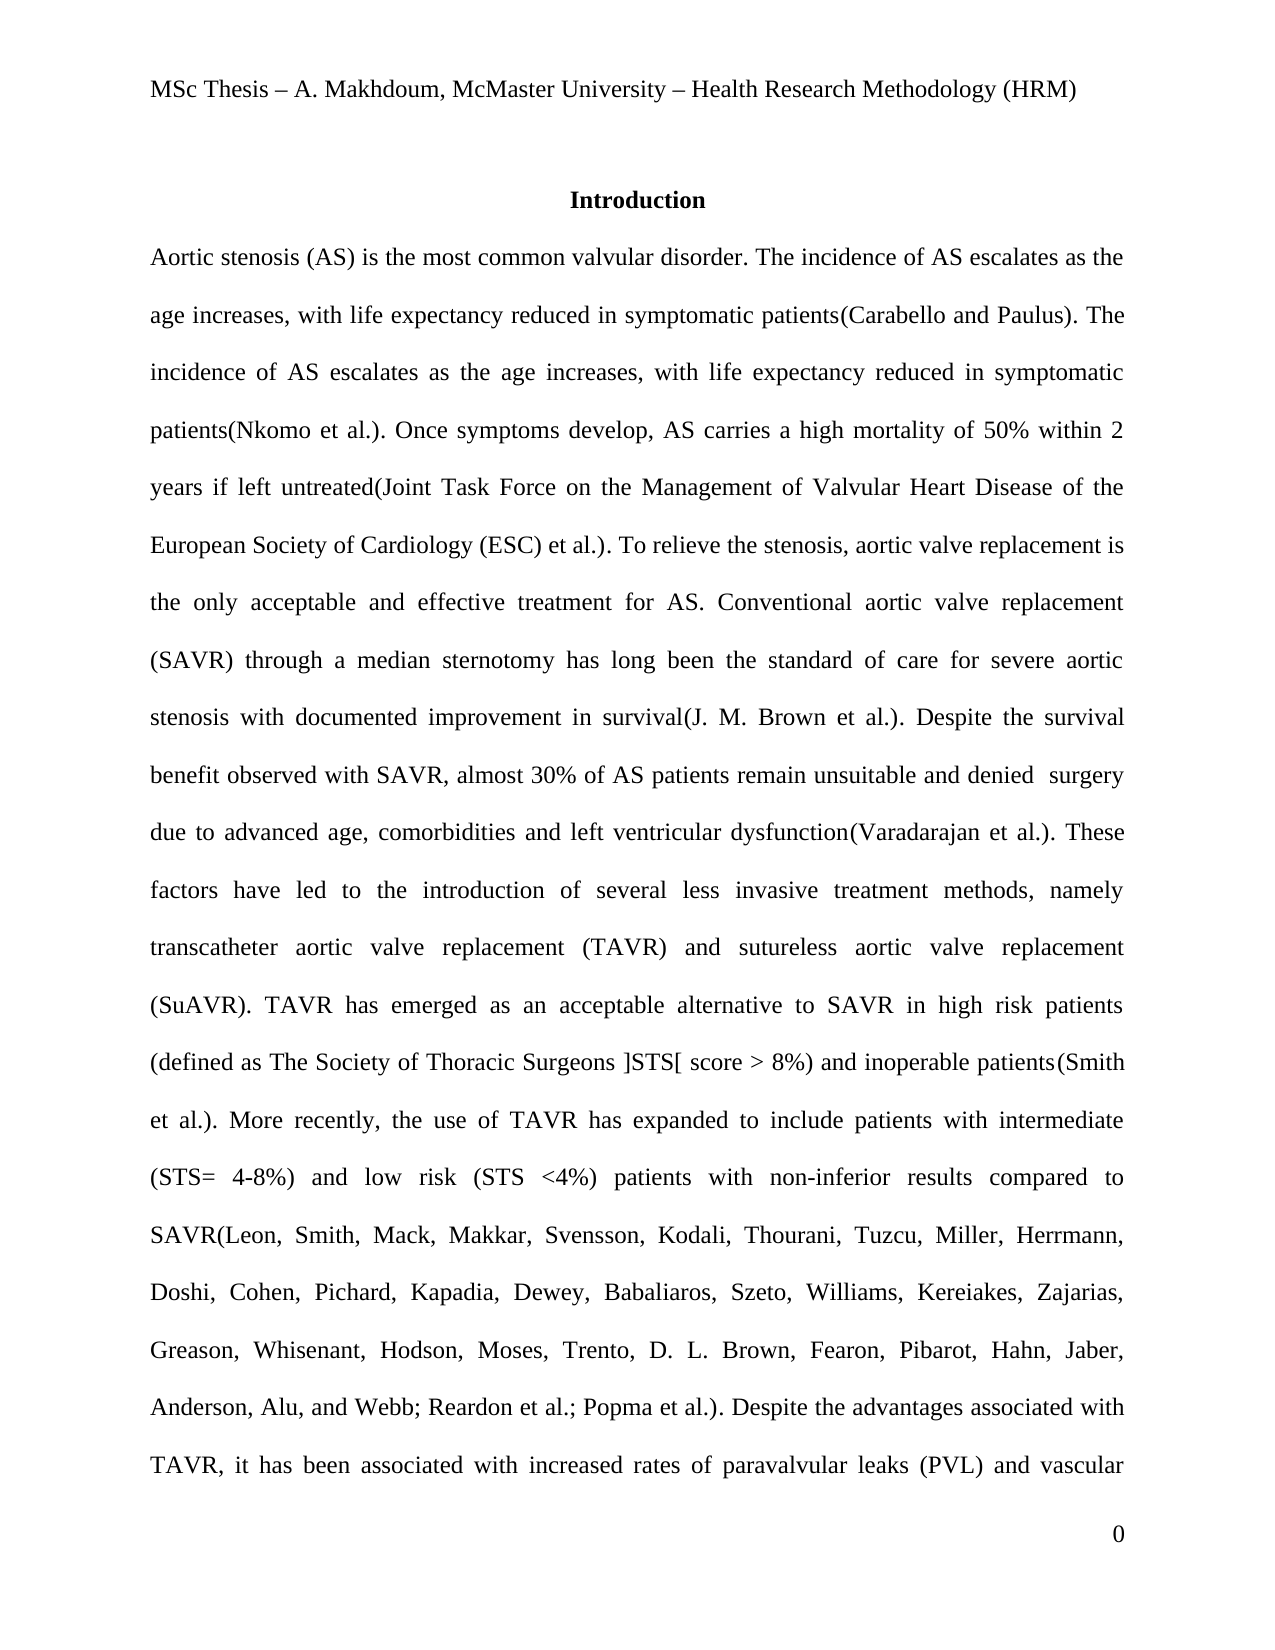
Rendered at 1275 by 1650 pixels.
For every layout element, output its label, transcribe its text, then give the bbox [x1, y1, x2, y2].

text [150, 242, 1125, 1479]
subtitle Introduction [150, 185, 1125, 214]
